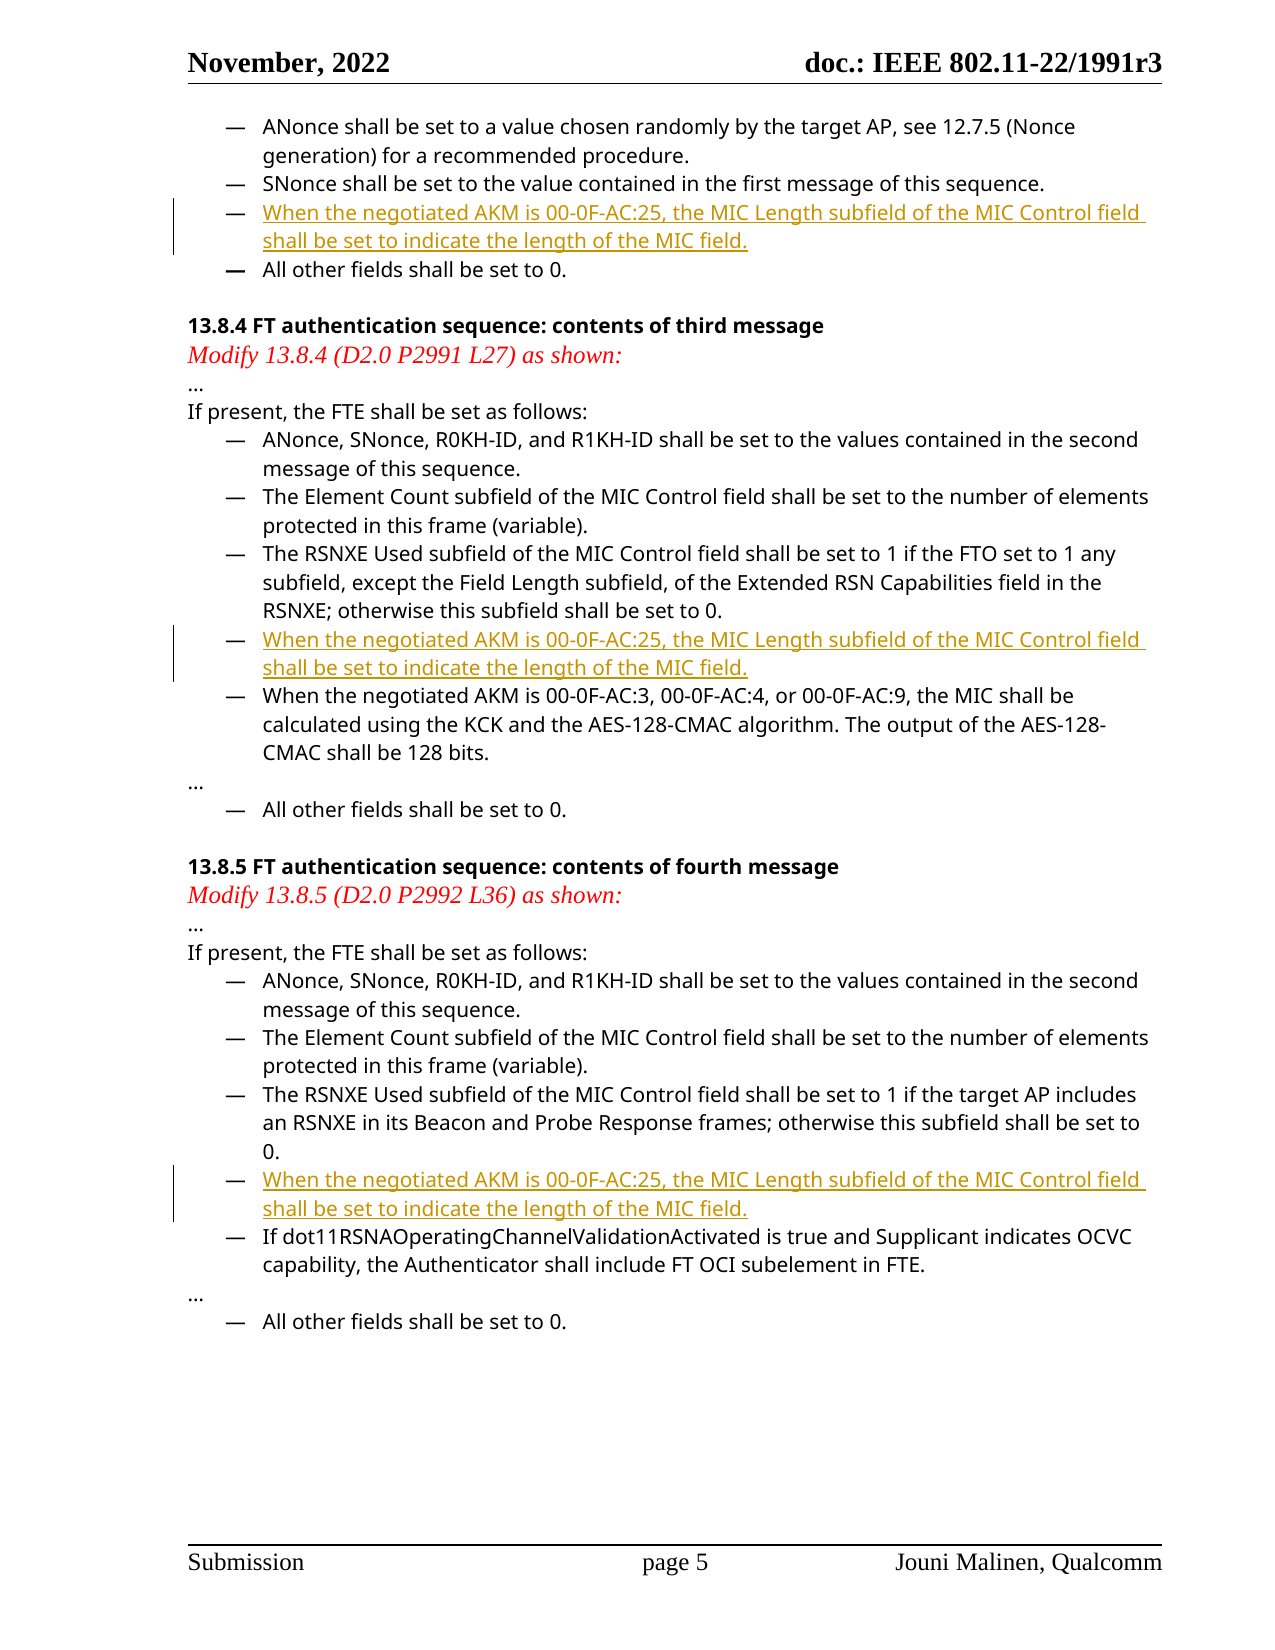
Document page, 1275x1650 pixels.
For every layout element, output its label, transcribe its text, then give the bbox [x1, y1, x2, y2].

list The Element Count subfield of the MIC Control field shall be set to the number of elements protected in this frame (variable). [225, 1023, 1162, 1080]
list If dot11RSNAOperatingChannelValidationActivated is true and Supplicant indicates OCVC capability, the Authenticator shall include FT OCI subelement in FTE. [225, 1222, 1162, 1279]
text If present, the FTE shall be set as follows: [187, 938, 1162, 966]
text Modify 13.8.4 (D2.0 P2991 L27) as shown: [187, 340, 1162, 369]
text Modify 13.8.5 (D2.0 P2992 L36) as shown: [187, 881, 1162, 909]
text … [187, 767, 1162, 795]
list ANonce shall be set to a value chosen randomly by the target AP, see 12.7.5 (Nonce generation) for a recommended procedure. [225, 112, 1162, 169]
list The Element Count subfield of the MIC Control field shall be set to the number of elements protected in this frame (variable). [225, 482, 1162, 539]
text … [187, 909, 1162, 938]
text If present, the FTE shall be set as follows: [187, 397, 1162, 426]
list All other fields shall be set to 0. [225, 795, 1162, 824]
text … [187, 1279, 1162, 1307]
list All other fields shall be set to 0. [225, 255, 1162, 283]
list The RSNXE Used subfield of the MIC Control field shall be set to 1 if the FTO set to 1 any subfield, except the Field Length subfield, of the Extended RSN Capabilities field in the RSNXE; otherwise this subfield shall be set to 0. [225, 539, 1162, 625]
text 13.8.5 FT authentication sequence: contents of fourth message [187, 852, 1162, 881]
text 13.8.4 FT authentication sequence: contents of third message [187, 312, 1162, 340]
list All other fields shall be set to 0. [225, 1307, 1162, 1336]
list The RSNXE Used subfield of the MIC Control field shall be set to 1 if the target AP includes an RSNXE in its Beacon and Probe Response frames; otherwise this subfield shall be set to 0. [225, 1080, 1162, 1165]
list ANonce, SNonce, R0KH-ID, and R1KH-ID shall be set to the values contained in the second message of this sequence. [225, 966, 1162, 1023]
list SNonce shall be set to the value contained in the first message of this sequence. [225, 169, 1162, 198]
text … [187, 369, 1162, 397]
list ANonce, SNonce, R0KH-ID, and R1KH-ID shall be set to the values contained in the second message of this sequence. [225, 426, 1162, 482]
list When the negotiated AKM is 00-0F-AC:3, 00-0F-AC:4, or 00-0F-AC:9, the MIC shall be calculated using the KCK and the AES-128-CMAC algorithm. The output of the AES-128-CMAC shall be 128 bits. [225, 682, 1162, 767]
